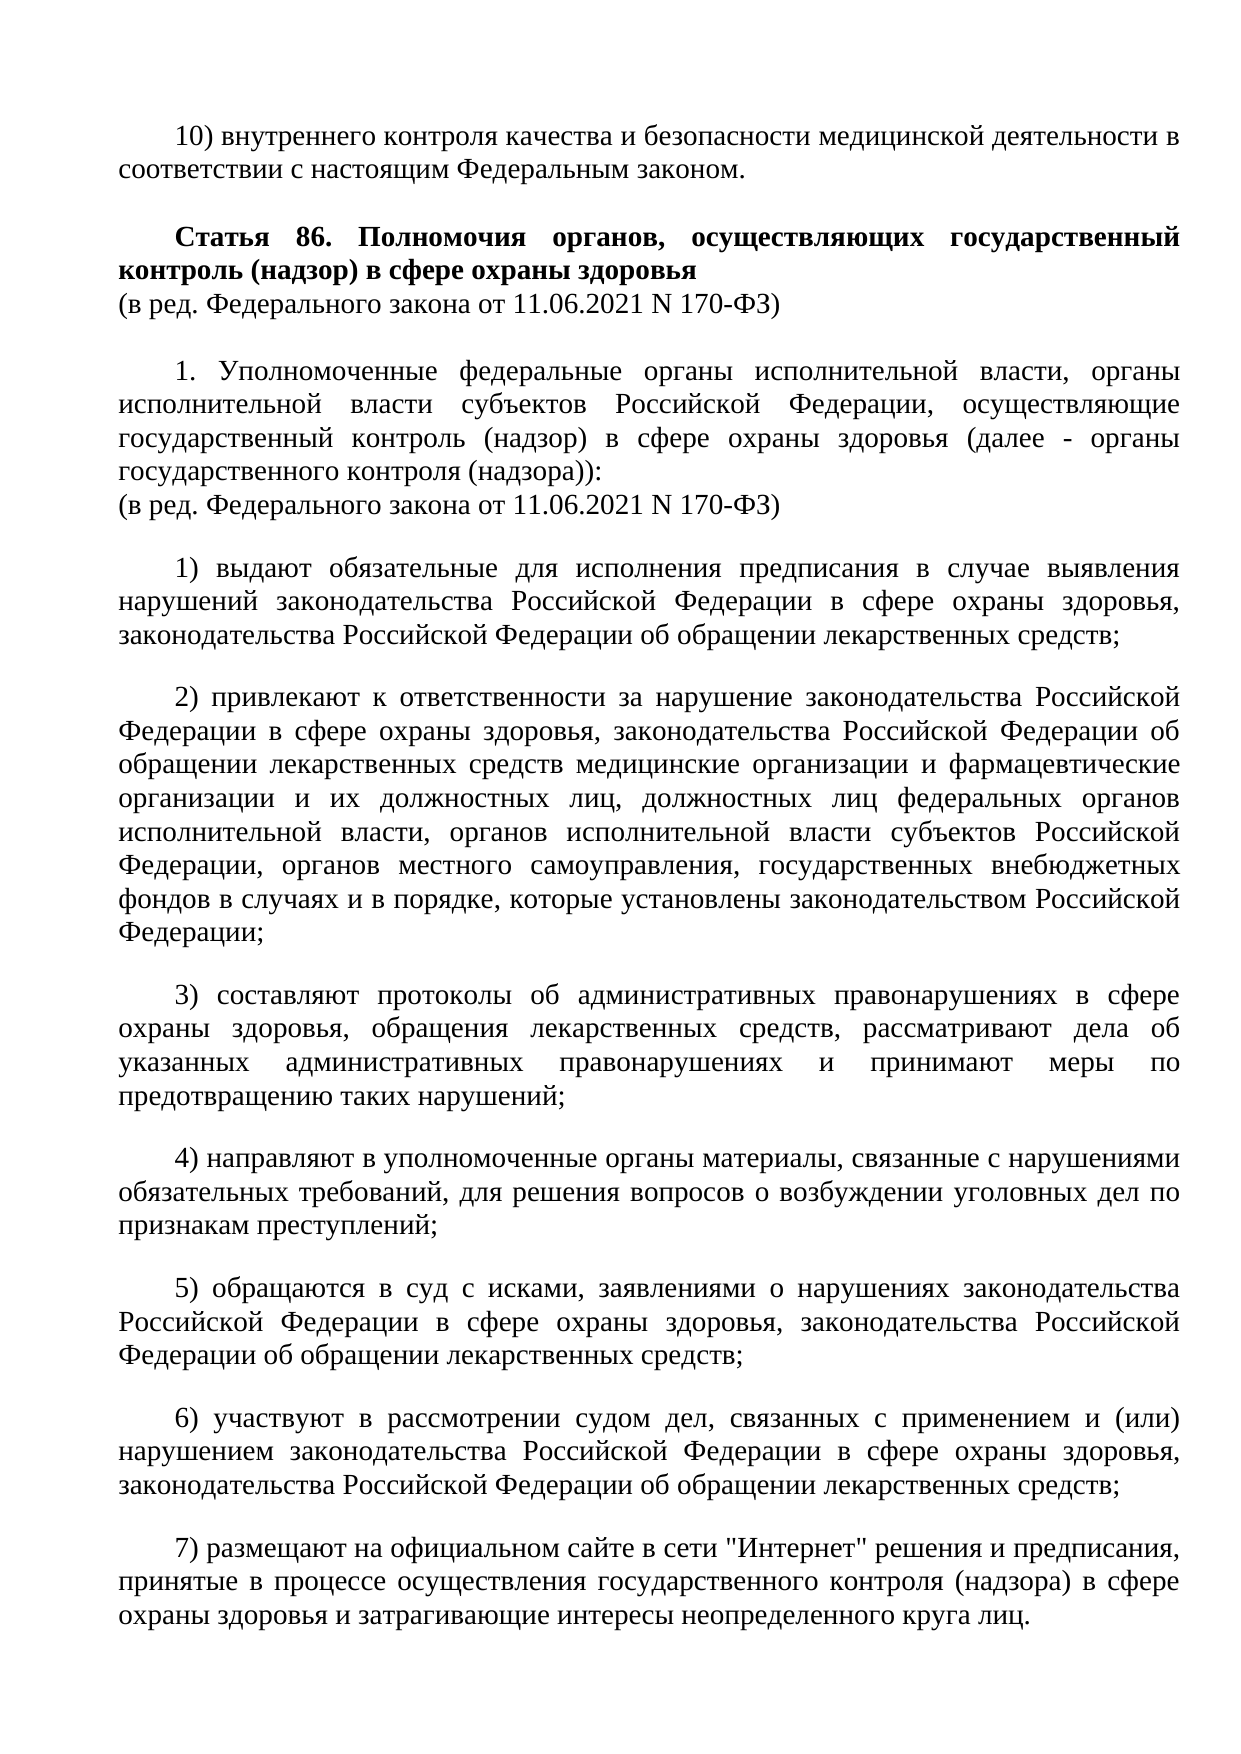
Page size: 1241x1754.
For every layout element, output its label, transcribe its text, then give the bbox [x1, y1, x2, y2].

text (в ред. Федерального закона от 11.06.2021 N 170-ФЗ) [118, 487, 1181, 521]
text 7) размещают на официальном сайте в сети "Интернет" решения и предписания, принятые в процессе осуществления государственного контроля (надзора) в сфере охраны здоровья и затрагивающие интересы неопределенного круга лиц. [118, 1530, 1181, 1630]
text 1) выдают обязательные для исполнения предписания в случае выявления нарушений законодательства Российской Федерации в сфере охраны здоровья, законодательства Российской Федерации об обращении лекарственных средств; [118, 550, 1181, 650]
title Статья 86. Полномочия органов, осуществляющих государственный контроль (надзор) в сфере охраны здоровья [118, 219, 1181, 286]
text (в ред. Федерального закона от 11.06.2021 N 170-ФЗ) [118, 286, 1181, 319]
text 1. Уполномоченные федеральные органы исполнительной власти, органы исполнительной власти субъектов Российской Федерации, осуществляющие государственный контроль (надзор) в сфере охраны здоровья (далее - органы государственного контроля (надзора)): [118, 353, 1181, 487]
text 3) составляют протоколы об административных правонарушениях в сфере охраны здоровья, обращения лекарственных средств, рассматривают дела об указанных административных правонарушениях и принимают меры по предотвращению таких нарушений; [118, 977, 1181, 1111]
text 6) участвуют в рассмотрении судом дел, связанных с применением и (или) нарушением законодательства Российской Федерации в сфере охраны здоровья, законодательства Российской Федерации об обращении лекарственных средств; [118, 1400, 1181, 1501]
text 10) внутреннего контроля качества и безопасности медицинской деятельности в соответствии с настоящим Федеральным законом. [118, 118, 1181, 185]
text 4) направляют в уполномоченные органы материалы, связанные с нарушениями обязательных требований, для решения вопросов о возбуждении уголовных дел по признакам преступлений; [118, 1140, 1181, 1241]
text 5) обращаются в суд с исками, заявлениями о нарушениях законодательства Российской Федерации в сфере охраны здоровья, законодательства Российской Федерации об обращении лекарственных средств; [118, 1270, 1181, 1371]
text 2) привлекают к ответственности за нарушение законодательства Российской Федерации в сфере охраны здоровья, законодательства Российской Федерации об обращении лекарственных средств медицинские организации и фармацевтические организации и их должностных лиц, должностных лиц федеральных органов исполнительной власти, органов исполнительной власти субъектов Российской Федерации, органов местного самоуправления, государственных внебюджетных фондов в случаях и в порядке, которые установлены законодательством Российской Федерации; [118, 679, 1181, 948]
